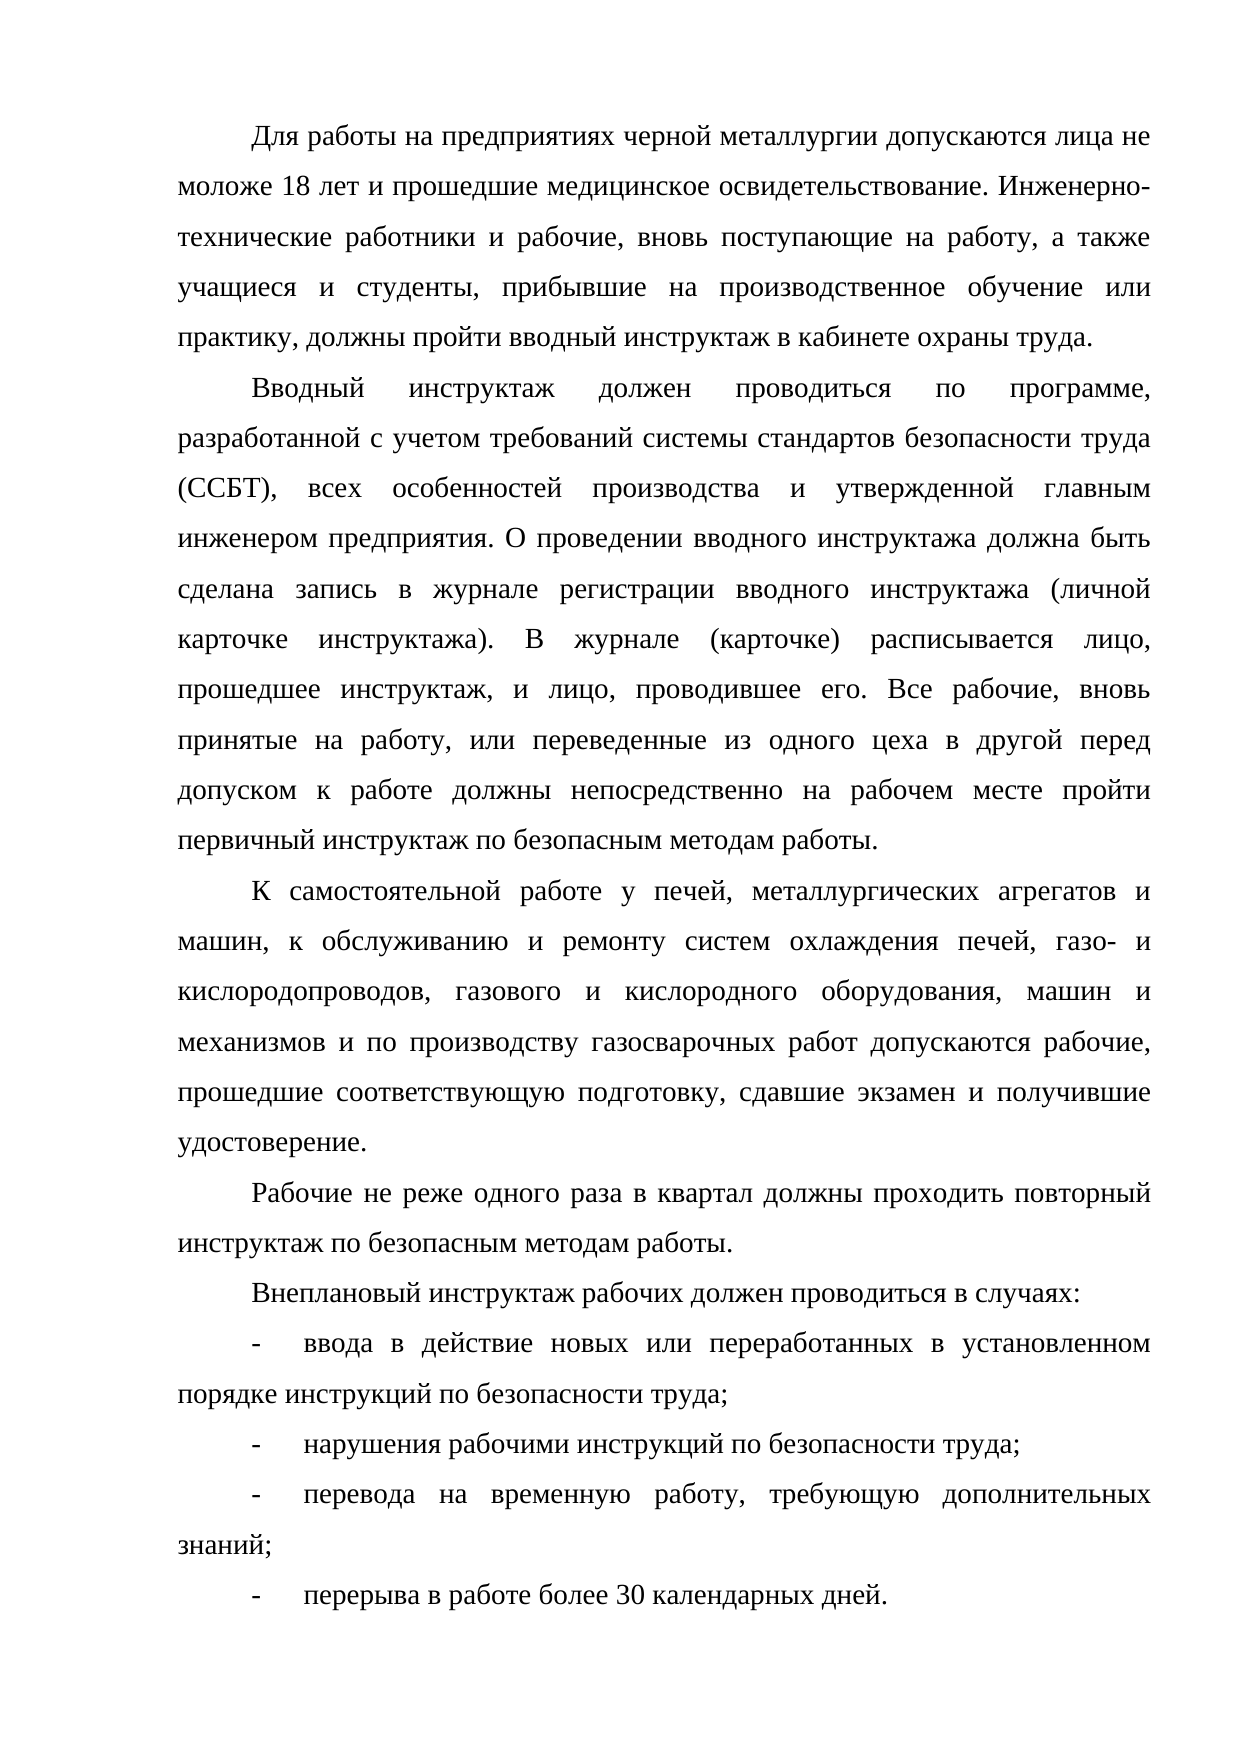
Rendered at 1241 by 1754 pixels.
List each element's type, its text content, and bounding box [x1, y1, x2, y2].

list перерыва в работе более 30 календарных дней. [177, 1577, 1152, 1611]
text Внеплановый инструктаж рабочих должен проводиться в случаях: [177, 1275, 1152, 1309]
text К самостоятельной работе у печей, металлургических агрегатов и машин, к обслуживанию и ремонту систем охлаждения печей, газо- и кислородопроводов, газового и кислородного оборудования, машин и механизмов и по производству газосварочных работ допускаются рабочие, прошедшие соответствующую подготовку, сдавшие экзамен и получившие удостоверение. [177, 873, 1152, 1158]
list нарушения рабочими инструкций по безопасности труда; [177, 1426, 1152, 1460]
text Вводный инструктаж должен проводиться по программе, разработанной с учетом требований системы стандартов безопасности труда (ССБТ), всех особенностей производства и утвержденной главным инженером предприятия. О проведении вводного инструктажа должна быть сделана запись в журнале регистрации вводного инструктажа (личной карточке инструктажа). В журнале (карточке) расписывается лицо, прошедшее инструктаж, и лицо, проводившее его. Все рабочие, вновь принятые на работу, или переведенные из одного цеха в другой перед допуском к работе должны непосредственно на рабочем месте пройти первичный инструктаж по безопасным методам работы. [177, 370, 1152, 856]
list ввода в действие новых или переработанных в установленном порядке инструкций по безопасности труда; [177, 1326, 1152, 1409]
list перевода на временную работу, требующую дополнительных знаний; [177, 1477, 1152, 1560]
text Рабочие не реже одного раза в квартал должны проходить повторный инструктаж по безопасным методам работы. [177, 1175, 1152, 1258]
text Для работы на предприятиях черной металлургии допускаются лица не моложе 18 лет и прошедшие медицинское освидетельствование. Инженерно-технические работники и рабочие, вновь поступающие на работу, а также учащиеся и студенты, прибывшие на производственное обучение или практику, должны пройти вводный инструктаж в кабинете охраны труда. [177, 118, 1152, 353]
